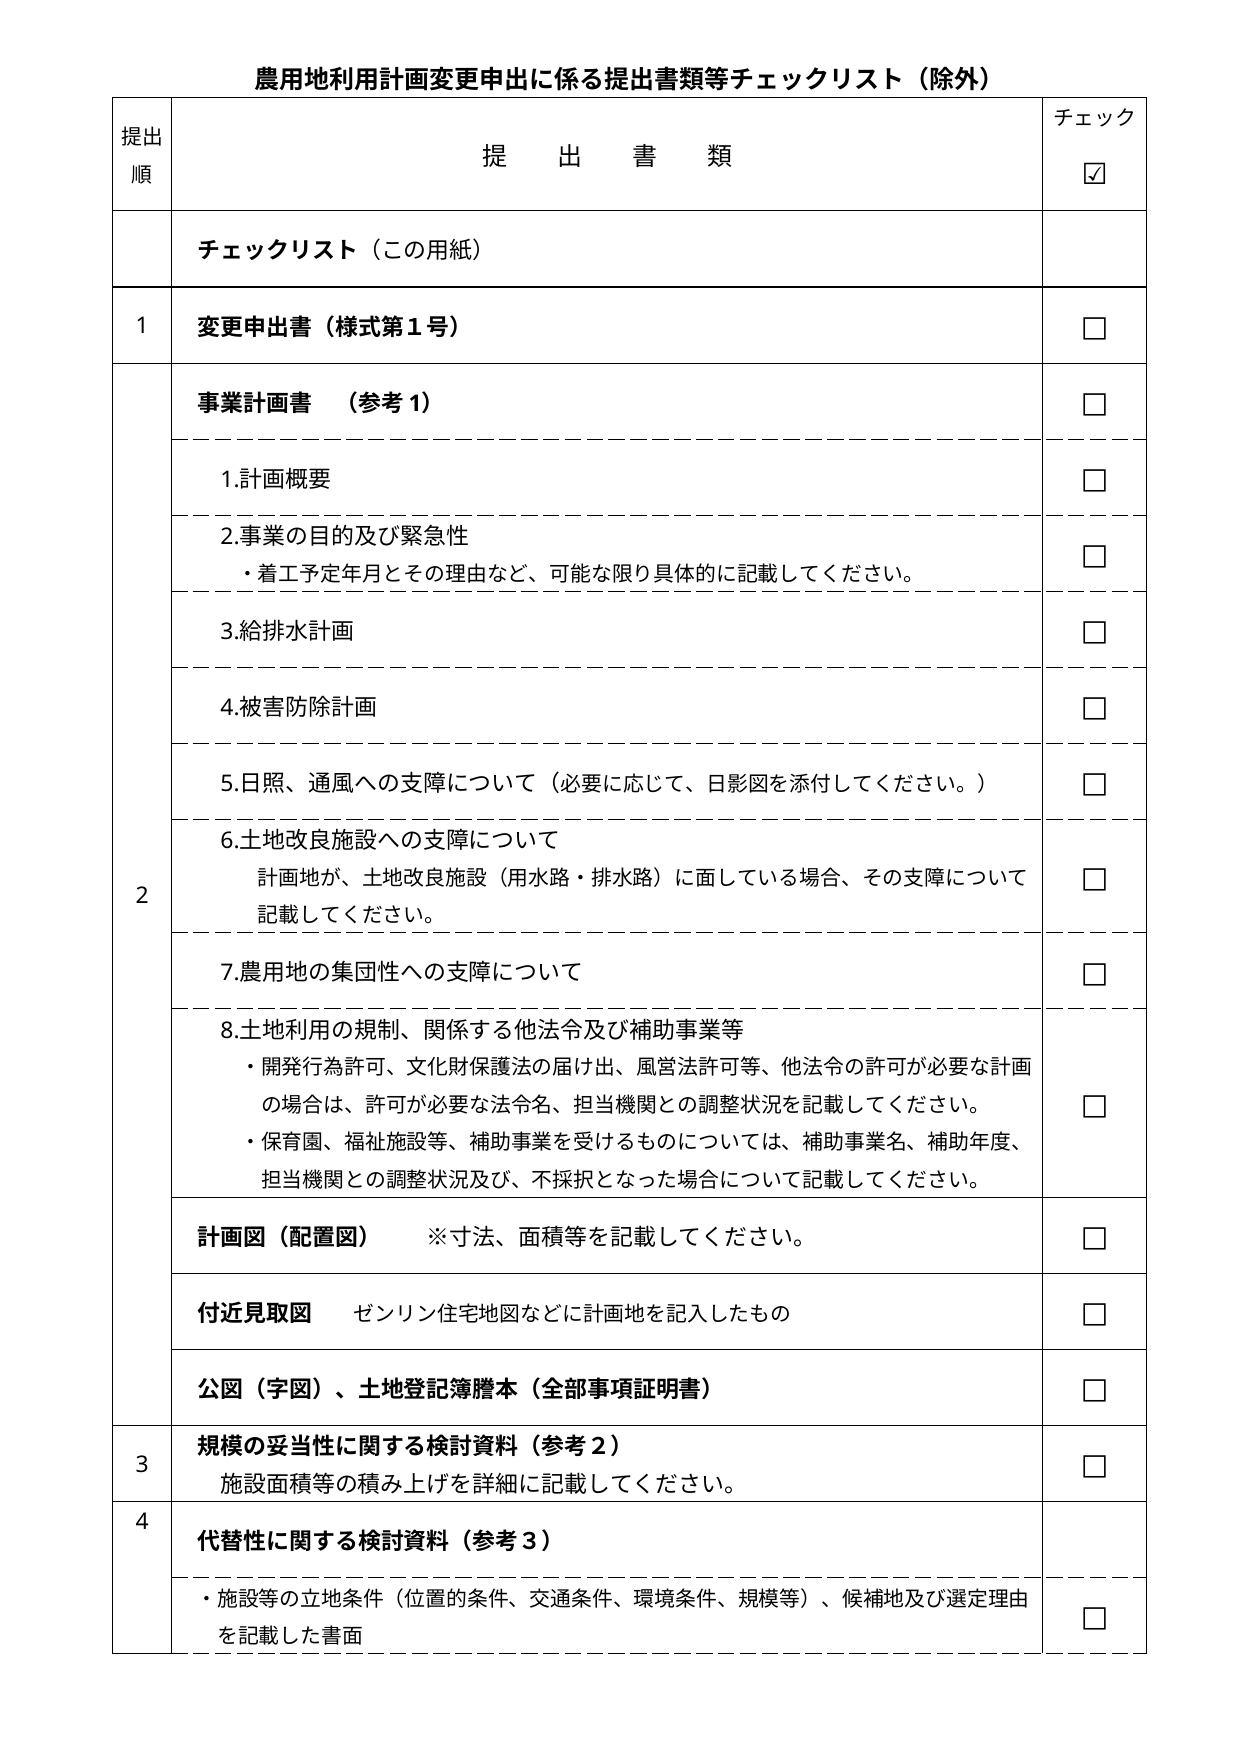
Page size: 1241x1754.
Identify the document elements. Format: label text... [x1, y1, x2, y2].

table_cell [1043, 1502, 1146, 1577]
table_cell チェックリスト（この用紙） [172, 211, 1042, 286]
table_cell 4.被害防除計画 [172, 667, 1042, 743]
table_cell 8.土地利用の規制、関係する他法令及び補助事業等 ・開発行為許可、文化財保護法の届け出、風営法許可等、他法令の許可が必要な計画の場合は、許可が必要な法令名、担当機関との調整状況を記載してください。 ・保育園、福祉施設等、補助事業を受けるものについては、補助事業名、補助年度、担当機関との調整状況及び、不採択となった場合について記載してください。 [172, 1008, 1042, 1197]
table_cell 変更申出書（様式第１号） [172, 288, 1042, 362]
table_cell 4 [113, 1502, 171, 1653]
table_cell □ [1043, 932, 1146, 1008]
table_cell 3 [113, 1426, 171, 1501]
table_cell 5.日照、通風への支障について（必要に応じて、日影図を添付してください。） [172, 743, 1042, 819]
table_cell 3.給排水計画 [172, 591, 1042, 667]
table_cell チェック ☑ [1043, 98, 1146, 210]
table_header 農用地利用計画変更申出に係る提出書類等チェックリスト（除外） [113, 59, 1146, 97]
table_cell 1.計画概要 [172, 439, 1042, 514]
table_cell 代替性に関する検討資料（参考３） [172, 1502, 1042, 1577]
table_cell □ [1043, 515, 1146, 591]
table_cell 計画図（配置図） ※寸法、面積等を記載してください。 [172, 1198, 1042, 1273]
table_cell □ [1043, 288, 1146, 362]
table_cell 公図（字図）、土地登記簿謄本（全部事項証明書） [172, 1350, 1042, 1425]
table_cell 提出順 [113, 98, 171, 210]
table_cell 2 [113, 364, 171, 1425]
table_cell □ [1043, 819, 1146, 932]
table_cell □ [1043, 743, 1146, 819]
table_cell 事業計画書 （参考1） [172, 364, 1042, 438]
table_cell □ [1043, 1274, 1146, 1349]
table_cell [1043, 211, 1146, 286]
table_cell 2.事業の目的及び緊急性 ・着工予定年月とその理由など、可能な限り具体的に記載してください。 [172, 515, 1042, 591]
table_cell ・施設等の立地条件（位置的条件、交通条件、環境条件、規模等）、候補地及び選定理由を記載した書面 [172, 1577, 1042, 1653]
table_cell 1 [113, 288, 171, 362]
table_cell □ [1043, 1577, 1146, 1653]
table_cell [113, 211, 171, 286]
table_cell □ [1043, 591, 1146, 667]
table_cell □ [1043, 1198, 1146, 1273]
table_cell □ [1043, 439, 1146, 514]
table_cell □ [1043, 1426, 1146, 1501]
table_cell 7.農用地の集団性への支障について [172, 932, 1042, 1008]
table_cell □ [1043, 364, 1146, 438]
table_cell □ [1043, 667, 1146, 743]
table_cell 付近見取図 ゼンリン住宅地図などに計画地を記入したもの [172, 1274, 1042, 1349]
table_cell 6.土地改良施設への支障について 計画地が、土地改良施設（用水路・排水路）に面している場合、その支障について記載してください。 [172, 819, 1042, 932]
table_cell □ [1043, 1350, 1146, 1425]
table_cell 提 出 書 類 [172, 98, 1042, 210]
table_cell 規模の妥当性に関する検討資料（参考２） 施設面積等の積み上げを詳細に記載してください。 [172, 1426, 1042, 1501]
table_cell □ [1043, 1008, 1146, 1197]
